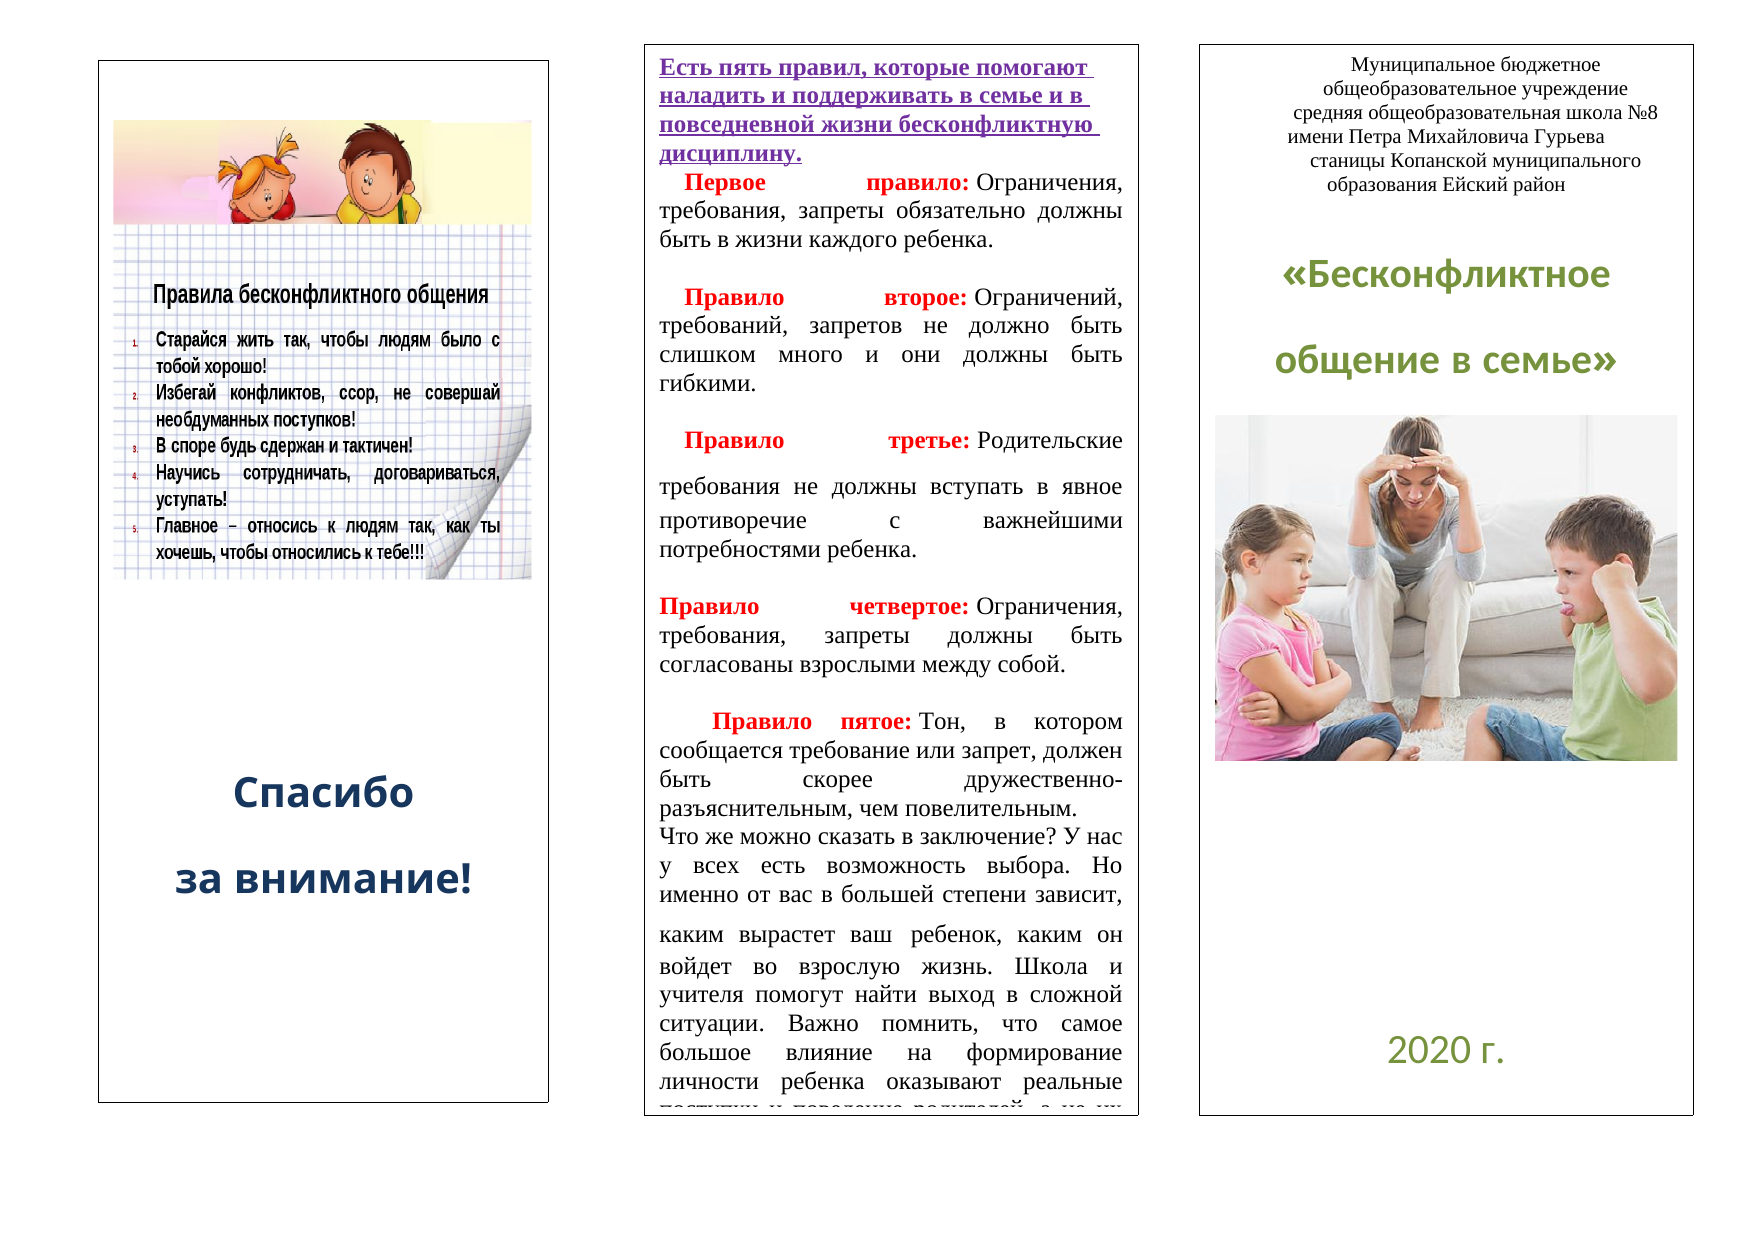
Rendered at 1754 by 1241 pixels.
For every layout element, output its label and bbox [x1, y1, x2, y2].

picture [113, 120, 532, 580]
picture [1215, 415, 1678, 761]
